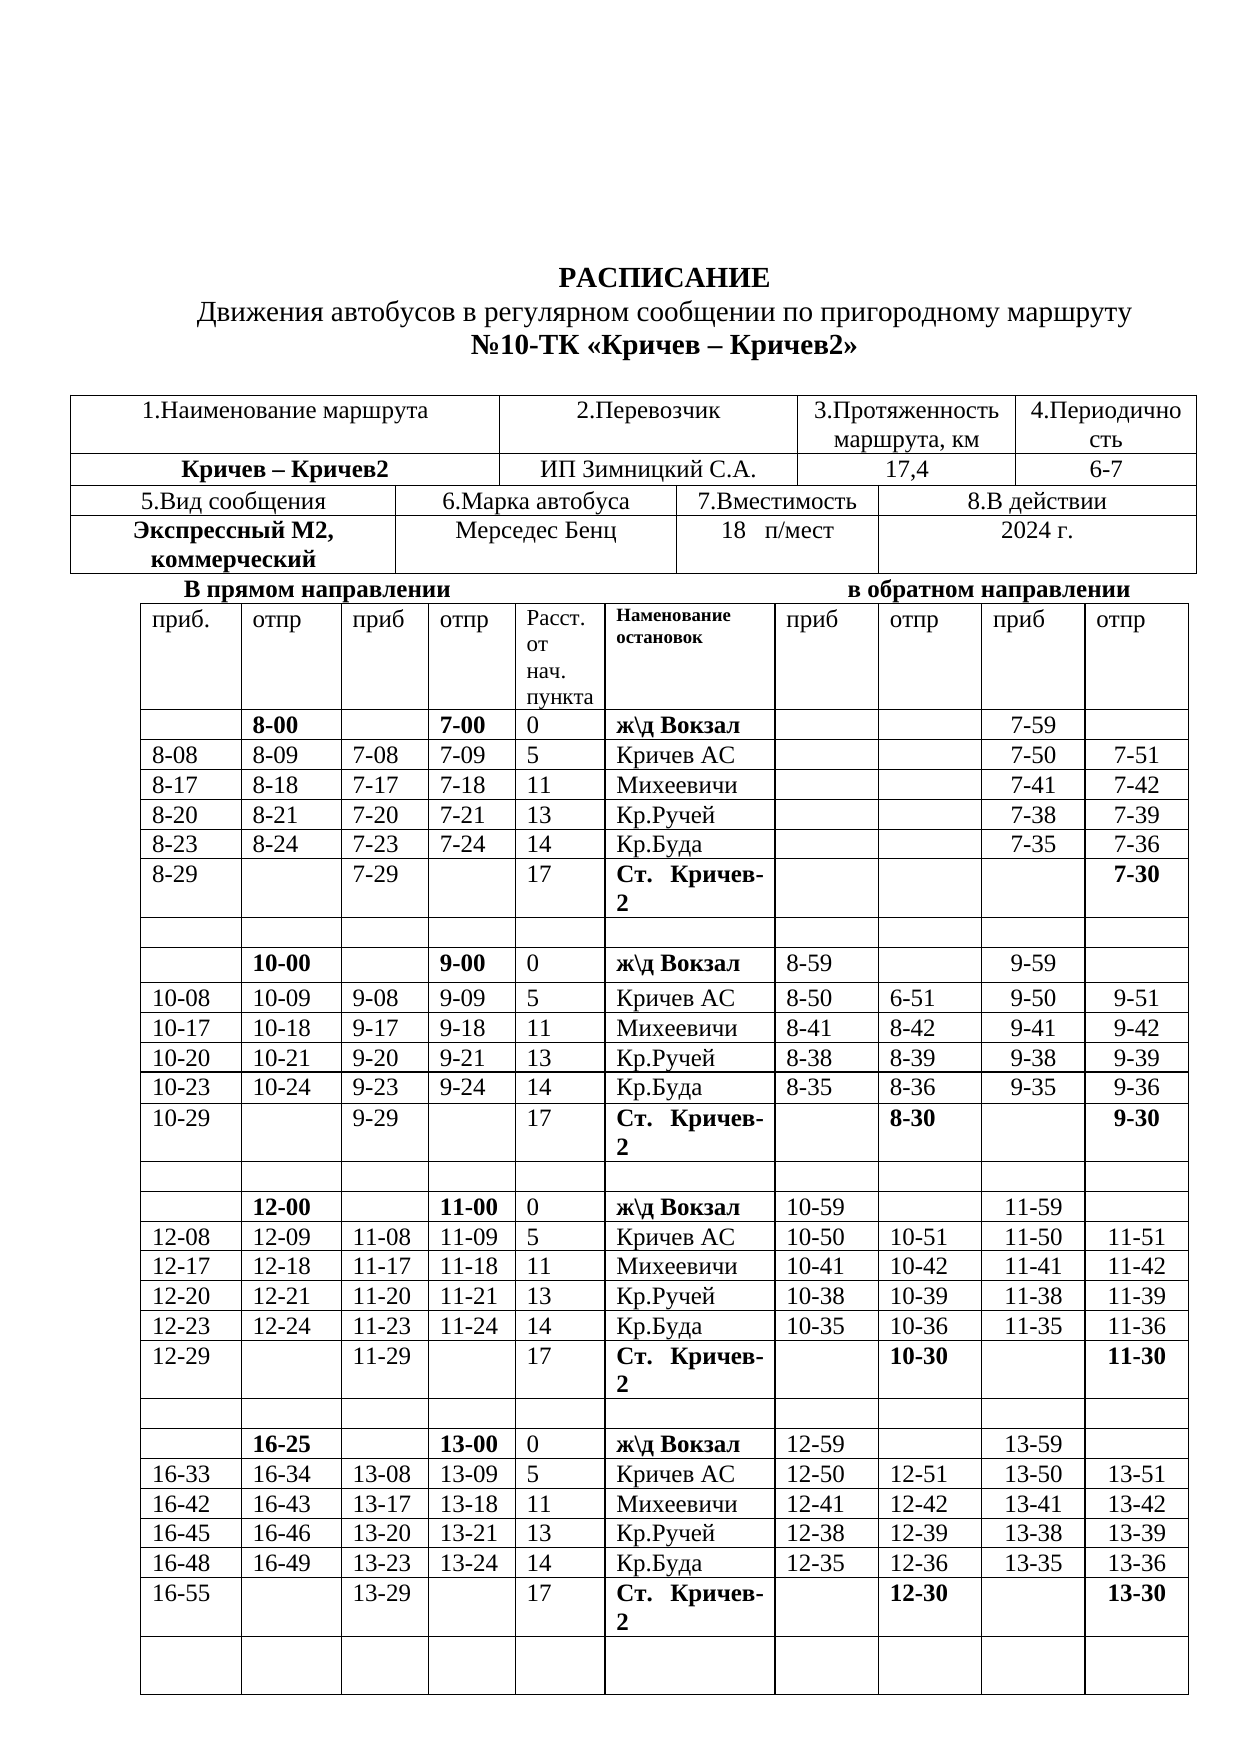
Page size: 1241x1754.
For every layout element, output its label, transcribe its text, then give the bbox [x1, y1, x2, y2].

table_header Расст. от нач. пункта [516, 604, 604, 709]
table_cell [982, 1162, 1084, 1191]
table_cell 10-51 [879, 1222, 981, 1250]
table_cell 8-42 [879, 1013, 981, 1042]
table_cell 12-41 [776, 1489, 878, 1517]
table_cell [982, 1341, 1084, 1398]
table_cell [242, 1341, 341, 1398]
table_cell [516, 1162, 604, 1191]
table_cell 10-42 [879, 1251, 981, 1280]
table_cell 11 [516, 1013, 604, 1042]
table_cell 8-35 [776, 1073, 878, 1102]
table_cell 12-51 [879, 1459, 981, 1488]
table_cell 8-20 [141, 800, 241, 828]
table_cell 7-59 [982, 710, 1084, 739]
table_cell [776, 1578, 878, 1636]
table_cell 12-30 [879, 1578, 981, 1636]
table_cell 13-35 [982, 1548, 1084, 1577]
table_cell 10-39 [879, 1281, 981, 1310]
table_cell 8-08 [141, 740, 241, 769]
table_cell 8-09 [242, 740, 341, 769]
table_cell 11-51 [1086, 1222, 1188, 1250]
table_cell 11-20 [342, 1281, 428, 1310]
table_cell 10-36 [879, 1311, 981, 1340]
text В прямом направлении в обратном направлении [177, 574, 1152, 603]
table_cell 12-38 [776, 1519, 878, 1547]
text №10-ТК «Кричев – Кричев2» [177, 327, 1152, 361]
table_cell 12-39 [879, 1519, 981, 1547]
table_cell 12-20 [141, 1281, 241, 1310]
table_cell 14 [516, 830, 604, 858]
table_cell 17 [516, 1341, 604, 1398]
table_cell 7-20 [342, 800, 428, 828]
table_cell Кр.Ручей [606, 1043, 774, 1071]
table_cell [776, 710, 878, 739]
table_cell 13-51 [1086, 1459, 1188, 1488]
table_cell Кр.Ручей [606, 800, 774, 828]
table_cell [879, 948, 981, 982]
table_cell [141, 710, 241, 739]
table_cell [429, 1399, 515, 1428]
table_cell 13 [516, 800, 604, 828]
table_cell Кр.Буда [606, 1548, 774, 1577]
text РАСПИСАНИЕ [177, 260, 1152, 294]
table_cell [982, 859, 1084, 917]
table_cell [879, 918, 981, 947]
table_cell 17 [516, 1578, 604, 1636]
table_cell 10-24 [242, 1073, 341, 1102]
table_cell 11-36 [1086, 1311, 1188, 1340]
table_cell Кр.Ручей [606, 1519, 774, 1547]
table_cell [242, 1578, 341, 1636]
table_cell 10-18 [242, 1013, 341, 1042]
table_cell 10-17 [141, 1013, 241, 1042]
table_cell 7-38 [982, 800, 1084, 828]
table_cell 14 [516, 1548, 604, 1577]
table_header Наменование остановок [606, 604, 774, 709]
table_cell Кричев АС [606, 1459, 774, 1488]
table_cell [606, 918, 774, 947]
table_cell [342, 918, 428, 947]
table_cell [242, 918, 341, 947]
table_cell 11-08 [342, 1222, 428, 1250]
table_cell 7-42 [1086, 770, 1188, 799]
table_header отпр [429, 604, 515, 709]
table_cell 11 [516, 770, 604, 799]
table_cell 9-30 [1086, 1104, 1188, 1161]
table_cell Кричев АС [606, 1222, 774, 1250]
table_cell 8-38 [776, 1043, 878, 1071]
table_cell [342, 710, 428, 739]
table_cell 0 [516, 710, 604, 739]
table_cell [1086, 1399, 1188, 1428]
table_cell [606, 1399, 774, 1428]
table_cell [242, 1162, 341, 1191]
table_cell [776, 918, 878, 947]
table_header приб [982, 604, 1084, 709]
table_cell [429, 859, 515, 917]
table_cell [879, 800, 981, 828]
table_cell 11-24 [429, 1311, 515, 1340]
table_cell Ст. Кричев-2 [606, 1104, 774, 1161]
table_cell 9-59 [982, 948, 1084, 982]
table_cell 9-42 [1086, 1013, 1188, 1042]
table_header отпр [879, 604, 981, 709]
table_cell 7-18 [429, 770, 515, 799]
table_cell Михеевичи [606, 770, 774, 799]
table_cell 5.Вид сообщения [71, 486, 395, 514]
table_cell 9-17 [342, 1013, 428, 1042]
table_cell 16-34 [242, 1459, 341, 1488]
table_cell 7-00 [429, 710, 515, 739]
table_cell Ст. Кричев-2 [606, 1578, 774, 1636]
table_cell 13-41 [982, 1489, 1084, 1517]
table_cell 16-42 [141, 1489, 241, 1517]
table_cell [606, 1162, 774, 1191]
table_cell 7-30 [1086, 859, 1188, 917]
table_cell 8-36 [879, 1073, 981, 1102]
table_cell 8-21 [242, 800, 341, 828]
table_cell 16-45 [141, 1519, 241, 1547]
table_cell 11-29 [342, 1341, 428, 1398]
table_cell 9-35 [982, 1073, 1084, 1102]
table_cell [516, 1399, 604, 1428]
table_header 3.Протяженность маршрута, км [798, 396, 1015, 453]
table_cell 13 [516, 1281, 604, 1310]
table_cell 7-51 [1086, 740, 1188, 769]
table_cell 8-29 [141, 859, 241, 917]
table_cell 8-24 [242, 830, 341, 858]
table_cell 12-08 [141, 1222, 241, 1250]
table_cell 8-00 [242, 710, 341, 739]
table_cell 9-50 [982, 983, 1084, 1012]
table_cell 7-24 [429, 830, 515, 858]
table_cell 9-51 [1086, 983, 1188, 1012]
table_cell Кр.Буда [606, 830, 774, 858]
table_header приб. [141, 604, 241, 709]
table_cell [141, 1399, 241, 1428]
table_cell 5 [516, 740, 604, 769]
table_cell [516, 1637, 604, 1694]
table_cell [342, 948, 428, 982]
table_cell 12-42 [879, 1489, 981, 1517]
table_cell 13-24 [429, 1548, 515, 1577]
table_cell 13-17 [342, 1489, 428, 1517]
table_cell [982, 1578, 1084, 1636]
table_cell Михеевичи [606, 1251, 774, 1280]
table_cell [1086, 710, 1188, 739]
table_cell [429, 1578, 515, 1636]
table_cell 10-20 [141, 1043, 241, 1071]
table_cell 9-23 [342, 1073, 428, 1102]
table_cell Мерседес Бенц [396, 516, 676, 573]
table_cell Кр.Буда [606, 1073, 774, 1102]
table_cell [879, 770, 981, 799]
table_cell 16-43 [242, 1489, 341, 1517]
table_cell 10-41 [776, 1251, 878, 1280]
table_cell 11 [516, 1251, 604, 1280]
table_cell 13 [516, 1519, 604, 1547]
table_cell 0 [516, 1429, 604, 1458]
table_cell 2024 г. [879, 516, 1196, 573]
table_cell [1086, 948, 1188, 982]
table_cell 9-20 [342, 1043, 428, 1071]
table_cell [141, 918, 241, 947]
table_cell 12-24 [242, 1311, 341, 1340]
table_cell 11-59 [982, 1192, 1084, 1221]
table_cell 10-38 [776, 1281, 878, 1310]
table_cell 7-39 [1086, 800, 1188, 828]
table_cell 16-25 [242, 1429, 341, 1458]
table_cell 10-50 [776, 1222, 878, 1250]
table_cell 11-30 [1086, 1341, 1188, 1398]
table_cell [982, 1399, 1084, 1428]
table_cell 9-39 [1086, 1043, 1188, 1071]
table_cell Экспрессный М2, коммерческий [71, 516, 395, 573]
table_cell 16-33 [141, 1459, 241, 1488]
table_cell 11-21 [429, 1281, 515, 1310]
table_cell ж\д Вокзал [606, 948, 774, 982]
table_cell [429, 1104, 515, 1161]
table_cell 9-41 [982, 1013, 1084, 1042]
table_cell [776, 1162, 878, 1191]
table_cell [1086, 1429, 1188, 1458]
table_cell 12-18 [242, 1251, 341, 1280]
table_cell 11-41 [982, 1251, 1084, 1280]
table_cell 13-50 [982, 1459, 1084, 1488]
table_cell 9-29 [342, 1104, 428, 1161]
table_cell 13-08 [342, 1459, 428, 1488]
table_cell 6.Марка автобуса [396, 486, 676, 514]
table_header отпр [1086, 604, 1188, 709]
table_cell 16-49 [242, 1548, 341, 1577]
table_cell 12-50 [776, 1459, 878, 1488]
table_cell [242, 1399, 341, 1428]
table_cell 17,4 [798, 454, 1015, 485]
table_cell 13-21 [429, 1519, 515, 1547]
table_cell [879, 740, 981, 769]
table_cell 7-35 [982, 830, 1084, 858]
table_cell [879, 859, 981, 917]
table_cell [429, 1162, 515, 1191]
table_cell 9-38 [982, 1043, 1084, 1071]
table_cell 12-09 [242, 1222, 341, 1250]
table_cell 11-17 [342, 1251, 428, 1280]
table_cell 7-08 [342, 740, 428, 769]
table_cell [1086, 1162, 1188, 1191]
table_cell 6-51 [879, 983, 981, 1012]
table_cell 12-17 [141, 1251, 241, 1280]
table_cell [982, 1104, 1084, 1161]
table_cell 8-18 [242, 770, 341, 799]
table_cell 7-41 [982, 770, 1084, 799]
table_cell [342, 1637, 428, 1694]
table_cell 13-29 [342, 1578, 428, 1636]
table_cell 5 [516, 1222, 604, 1250]
table_header 4.Периодичность [1016, 396, 1196, 453]
table_cell [242, 1104, 341, 1161]
table_cell 13 [516, 1043, 604, 1071]
table_cell 7-17 [342, 770, 428, 799]
table_cell 12-35 [776, 1548, 878, 1577]
table_cell 9-09 [429, 983, 515, 1012]
table_header 1.Наименование маршрута [71, 396, 499, 453]
table_cell [342, 1399, 428, 1428]
table_cell 10-29 [141, 1104, 241, 1161]
table_cell Кричев – Кричев2 [71, 454, 499, 485]
table_cell 5 [516, 1459, 604, 1488]
table_cell Михеевичи [606, 1489, 774, 1517]
table_cell 7-23 [342, 830, 428, 858]
table_cell [776, 1637, 878, 1694]
table_cell 11-35 [982, 1311, 1084, 1340]
table_cell 13-00 [429, 1429, 515, 1458]
table_cell Ст. Кричев-2 [606, 859, 774, 917]
table_cell 7-29 [342, 859, 428, 917]
table_cell [879, 710, 981, 739]
table_cell 8-41 [776, 1013, 878, 1042]
table_cell 13-39 [1086, 1519, 1188, 1547]
table_cell 17 [516, 859, 604, 917]
table_cell 11-18 [429, 1251, 515, 1280]
table_cell 5 [516, 983, 604, 1012]
table_cell 14 [516, 1073, 604, 1102]
table_cell 9-00 [429, 948, 515, 982]
table_cell 0 [516, 948, 604, 982]
table_cell 11-23 [342, 1311, 428, 1340]
table_cell Ст. Кричев-2 [606, 1341, 774, 1398]
table_cell 8-30 [879, 1104, 981, 1161]
table_cell 8-23 [141, 830, 241, 858]
table_cell 7-36 [1086, 830, 1188, 858]
table_cell 8-17 [141, 770, 241, 799]
text Движения автобусов в регулярном сообщении по пригородному маршруту [177, 294, 1152, 327]
table_cell ж\д Вокзал [606, 1429, 774, 1458]
table_header 2.Перевозчик [500, 396, 797, 453]
table_cell [776, 1104, 878, 1161]
table_cell 8.В действии [879, 486, 1196, 514]
table_cell 7.Вместимость [677, 486, 878, 514]
table_cell [141, 1162, 241, 1191]
table_cell [141, 1192, 241, 1221]
table_cell [429, 1341, 515, 1398]
table_cell [606, 1637, 774, 1694]
table_cell 13-09 [429, 1459, 515, 1488]
table_cell 10-08 [141, 983, 241, 1012]
table_cell 10-09 [242, 983, 341, 1012]
table_cell 13-18 [429, 1489, 515, 1517]
table_cell 10-30 [879, 1341, 981, 1398]
table_cell 11-50 [982, 1222, 1084, 1250]
table_cell [776, 1399, 878, 1428]
table_cell 7-09 [429, 740, 515, 769]
table_cell 10-00 [242, 948, 341, 982]
table_cell 10-23 [141, 1073, 241, 1102]
table_cell [1086, 1637, 1188, 1694]
table_cell [242, 1637, 341, 1694]
table_cell [879, 1399, 981, 1428]
table_cell 13-59 [982, 1429, 1084, 1458]
table_cell Кричев АС [606, 740, 774, 769]
table_cell 7-50 [982, 740, 1084, 769]
table_cell 12-36 [879, 1548, 981, 1577]
table_cell Кр.Ручей [606, 1281, 774, 1310]
table_cell 16-48 [141, 1548, 241, 1577]
table_cell 13-38 [982, 1519, 1084, 1547]
table_cell 9-24 [429, 1073, 515, 1102]
table_cell 11-09 [429, 1222, 515, 1250]
table_cell [982, 918, 1084, 947]
table_cell [1086, 1192, 1188, 1221]
table_cell [141, 1637, 241, 1694]
table_cell 10-35 [776, 1311, 878, 1340]
table_cell [879, 1637, 981, 1694]
table_cell [141, 948, 241, 982]
table_cell [776, 770, 878, 799]
table_cell 11-39 [1086, 1281, 1188, 1310]
table_cell [342, 1162, 428, 1191]
table_cell [516, 918, 604, 947]
table_cell 17 [516, 1104, 604, 1161]
table_cell 9-36 [1086, 1073, 1188, 1102]
table_cell 11-38 [982, 1281, 1084, 1310]
table_cell [1086, 918, 1188, 947]
table_cell [879, 1429, 981, 1458]
table_cell 14 [516, 1311, 604, 1340]
table_cell 0 [516, 1192, 604, 1221]
table_cell 12-21 [242, 1281, 341, 1310]
table_cell [141, 1429, 241, 1458]
table_cell [429, 1637, 515, 1694]
table_cell 13-30 [1086, 1578, 1188, 1636]
table_cell 16-46 [242, 1519, 341, 1547]
table_cell 9-18 [429, 1013, 515, 1042]
table_cell 8-39 [879, 1043, 981, 1071]
table_cell 12-00 [242, 1192, 341, 1221]
table_cell 12-29 [141, 1341, 241, 1398]
table_header приб [342, 604, 428, 709]
table_cell 13-42 [1086, 1489, 1188, 1517]
table_cell 6-7 [1016, 454, 1196, 485]
table_cell ж\д Вокзал [606, 710, 774, 739]
table_cell 12-59 [776, 1429, 878, 1458]
table_cell Кричев АС [606, 983, 774, 1012]
table_cell 8-59 [776, 948, 878, 982]
table_cell 10-21 [242, 1043, 341, 1071]
table_header отпр [242, 604, 341, 709]
table_cell [982, 1637, 1084, 1694]
table_cell 8-50 [776, 983, 878, 1012]
table_cell [429, 918, 515, 947]
table_cell 12-23 [141, 1311, 241, 1340]
table_cell [879, 830, 981, 858]
table_cell Михеевичи [606, 1013, 774, 1042]
table_cell 9-21 [429, 1043, 515, 1071]
table_cell 13-36 [1086, 1548, 1188, 1577]
table_cell 11 [516, 1489, 604, 1517]
table_cell [776, 800, 878, 828]
table_cell [242, 859, 341, 917]
table_cell [776, 1341, 878, 1398]
table_cell [879, 1162, 981, 1191]
table_cell 7-21 [429, 800, 515, 828]
table_cell [776, 830, 878, 858]
table_cell ИП Зимницкий С.А. [500, 454, 797, 485]
table_cell 18 п/мест [677, 516, 878, 573]
table_cell [342, 1192, 428, 1221]
table_cell 10-59 [776, 1192, 878, 1221]
table_header приб [776, 604, 878, 709]
table_cell 13-20 [342, 1519, 428, 1547]
table_cell Кр.Буда [606, 1311, 774, 1340]
table_cell [879, 1192, 981, 1221]
table_cell [342, 1429, 428, 1458]
table_cell 11-00 [429, 1192, 515, 1221]
table_cell ж\д Вокзал [606, 1192, 774, 1221]
table_cell 11-42 [1086, 1251, 1188, 1280]
table_cell 16-55 [141, 1578, 241, 1636]
table_cell 13-23 [342, 1548, 428, 1577]
table_cell 9-08 [342, 983, 428, 1012]
table_cell [776, 740, 878, 769]
table_cell [776, 859, 878, 917]
